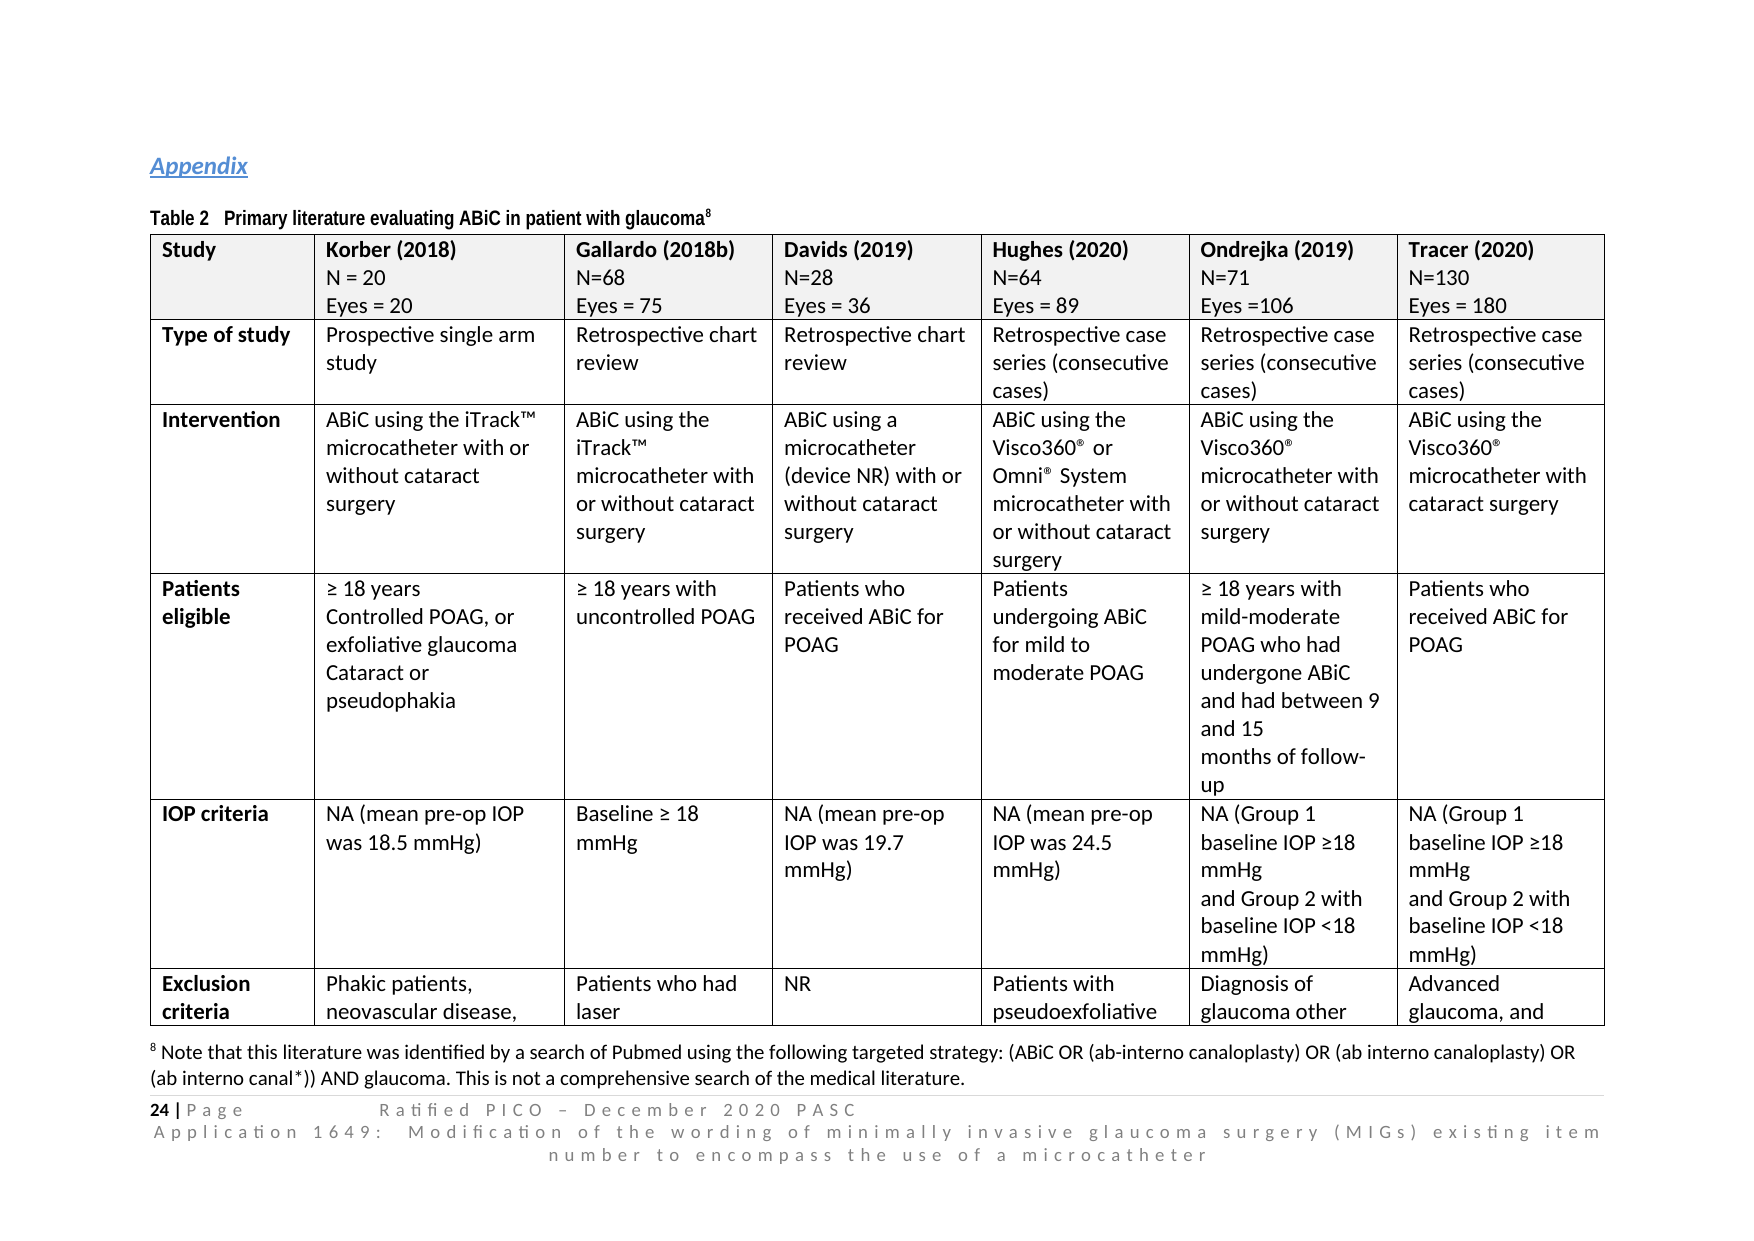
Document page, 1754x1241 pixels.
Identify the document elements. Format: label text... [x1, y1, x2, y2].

table_header Hughes (2020) N=64 Eyes = 89 [982, 235, 1189, 319]
table_cell ≥ 18 years Controlled POAG, or exfoliative glaucoma Cataract or pseudophakia [315, 574, 564, 798]
table_cell NA (mean pre-op IOP was 18.5 mmHg) [315, 800, 564, 968]
table_cell NR [773, 969, 981, 1025]
table_cell Patients eligible [151, 574, 314, 798]
table_header Tracer (2020) N=130 Eyes = 180 [1398, 235, 1604, 319]
table_cell NA (Group 1 baseline IOP ≥18 mmHg and Group 2 with baseline IOP <18 mmHg) [1190, 800, 1397, 968]
table_cell Type of study [151, 320, 314, 404]
table_header Study [151, 235, 314, 319]
table_cell Baseline ≥ 18 mmHg [565, 800, 772, 968]
table_cell Retrospective chart review [773, 320, 981, 404]
table_cell Retrospective case series (consecutive cases) [1398, 320, 1604, 404]
text Appendix [150, 150, 1604, 181]
table_cell ABiC using the iTrack™ microcatheter with or without cataract surgery [565, 405, 772, 573]
table_cell Patients who received ABiC for POAG [773, 574, 981, 798]
text Table 2 Primary literature evaluating ABiC in patient with glaucoma [150, 206, 1604, 230]
table_header Ondrejka (2019) N=71 Eyes =106 [1190, 235, 1397, 319]
table_cell Retrospective case series (consecutive cases) [1190, 320, 1397, 404]
table_cell Advanced glaucoma, and prior penetrating glaucoma surgery [1398, 969, 1604, 1025]
table_cell NA (mean pre-op IOP was 24.5 mmHg) [982, 800, 1189, 968]
table_cell Intervention [151, 405, 314, 573]
table_cell IOP criteria [151, 800, 314, 968]
table_header Gallardo (2018b) N=68 Eyes = 75 [565, 235, 772, 319]
table_cell Retrospective case series (consecutive cases) [982, 320, 1189, 404]
table_cell ≥ 18 years with uncontrolled POAG [565, 574, 772, 798]
table_cell Patients who received ABiC for POAG [1398, 574, 1604, 798]
table_cell ABiC using a microcatheter (device NR) with or without cataract surgery [773, 405, 981, 573]
table_cell ABiC using the Visco360® microcatheter with or without cataract surgery [1190, 405, 1397, 573]
table_cell Retrospective chart review [565, 320, 772, 404]
table_cell Prospective single arm study [315, 320, 564, 404]
table_header Davids (2019) N=28 Eyes = 36 [773, 235, 981, 319]
table_cell NA (mean pre-op IOP was 19.7 mmHg) [773, 800, 981, 968]
table_header Korber (2018) N = 20 Eyes = 20 [315, 235, 564, 319]
table_cell Patients undergoing ABiC for mild to moderate POAG [982, 574, 1189, 798]
table_cell ABiC using the Visco360® or Omni® System microcatheter with or without cataract surgery [982, 405, 1189, 573]
table_cell ≥ 18 years with mild-moderate POAG who had undergone ABiC and had between 9 and 15 months of follow-up [1190, 574, 1397, 798]
table_cell NA (Group 1 baseline IOP ≥18 mmHg and Group 2 with baseline IOP <18 mmHg) [1398, 800, 1604, 968]
table_cell Exclusion criteria [151, 969, 314, 1025]
table_cell ABiC using the Visco360® microcatheter with cataract surgery [1398, 405, 1604, 573]
table_cell ABiC using the iTrack™ microcatheter with or without cataract surgery [315, 405, 564, 573]
